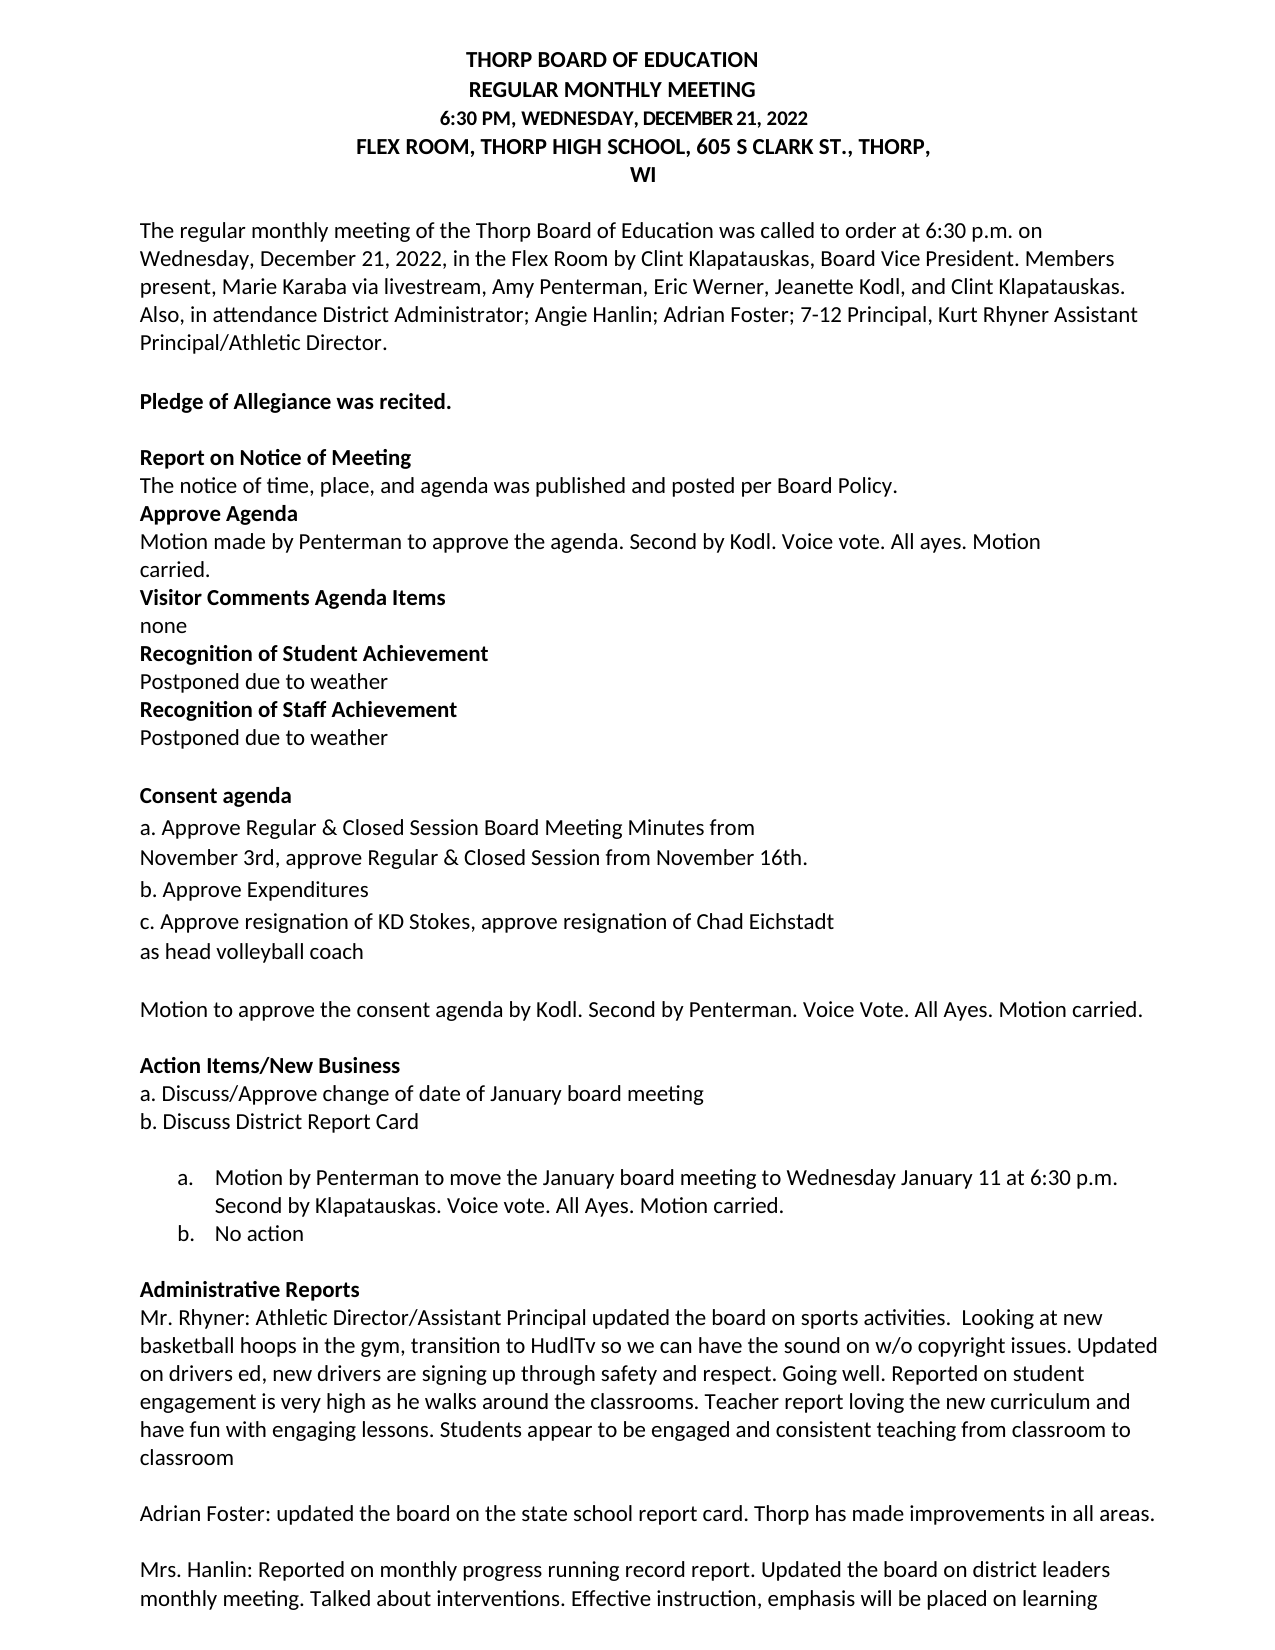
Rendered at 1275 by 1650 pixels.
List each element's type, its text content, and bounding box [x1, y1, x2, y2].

text Visitor Comments Agenda Items [139, 583, 1160, 611]
text FLEX ROOM, THORP HIGH SCHOOL, 605 S CLARK ST., THORP, WI [342, 132, 945, 188]
text Motion made by Penterman to approve the agenda. Second by Kodl. Voice vote. All ayes. Motion [139, 527, 1160, 555]
text Mr. Rhyner: Athletic Director/Assistant Principal updated the board on sports activities. Looking at new basketball hoops in the gym, transition to HudlTv so we can have the sound on w/o copyright issues. Updated on drivers ed, new drivers are signing up through safety and respect. Going well. Reported on student engagement is very high as he walks around the classrooms. Teacher report loving the new curriculum and have fun with engaging lessons. Students appear to be engaged and consistent teaching from classroom to classroom [139, 1303, 1160, 1472]
text a. Discuss/Approve change of date of January board meeting [139, 1079, 1160, 1107]
text carried. [139, 555, 1160, 583]
text c. Approve resignation of KD Stokes, approve resignation of Chad Eichstadt as head volleyball coach [139, 907, 855, 965]
text Adrian Foster: updated the board on the state school report card. Thorp has made improvements in all areas. [139, 1499, 1160, 1528]
list Motion by Penterman to move the January board meeting to Wednesday January 11 at 6:30 p.m. Second by Klapatauskas. Voice vote. All Ayes. Motion carried. [177, 1163, 1160, 1219]
text b. Approve Expenditures [139, 875, 855, 903]
text Pledge of Allegiance was recited. [139, 387, 1160, 415]
text Postponed due to weather [139, 667, 1160, 695]
text b. Discuss District Report Card [139, 1107, 1160, 1135]
text Recognition of Student Achievement [139, 639, 1160, 667]
text Approve Agenda [139, 499, 1160, 527]
text The regular monthly meeting of the Thorp Board of Education was called to order at 6:30 p.m. on Wednesday, December 21, 2022, in the Flex Room by Clint Klapatauskas, Board Vice President. Members present, Marie Karaba via livestream, Amy Penterman, Eric Werner, Jeanette Kodl, and Clint Klapatauskas. Also, in attendance District Administrator; Angie Hanlin; Adrian Foster; 7-12 Principal, Kurt Rhyner Assistant Principal/Athletic Director. [139, 216, 1160, 356]
text none [139, 611, 1160, 639]
text Report on Notice of Meeting [139, 443, 1160, 471]
text a. Approve Regular & Closed Session Board Meeting Minutes from November 3rd, approve Regular & Closed Session from November 16th. [139, 813, 855, 871]
text Administrative Reports [139, 1275, 1160, 1303]
text THORP BOARD OF EDUCATION REGULAR MONTHLY MEETING [439, 45, 784, 103]
text Action Items/New Business [139, 1051, 1160, 1079]
list No action [177, 1219, 1160, 1247]
text Recognition of Staff Achievement [139, 695, 1160, 723]
text Postponed due to weather [139, 723, 1160, 751]
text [139, 1556, 1160, 1612]
text Motion to approve the consent agenda by Kodl. Second by Penterman. Voice Vote. All Ayes. Motion carried. [139, 995, 1160, 1023]
text Consent agenda [139, 781, 855, 809]
text The notice of time, place, and agenda was published and posted per Board Policy. [139, 471, 1160, 499]
text 6:30 PM, WEDNESDAY, DECEMBER 21, 2022 [439, 105, 828, 131]
